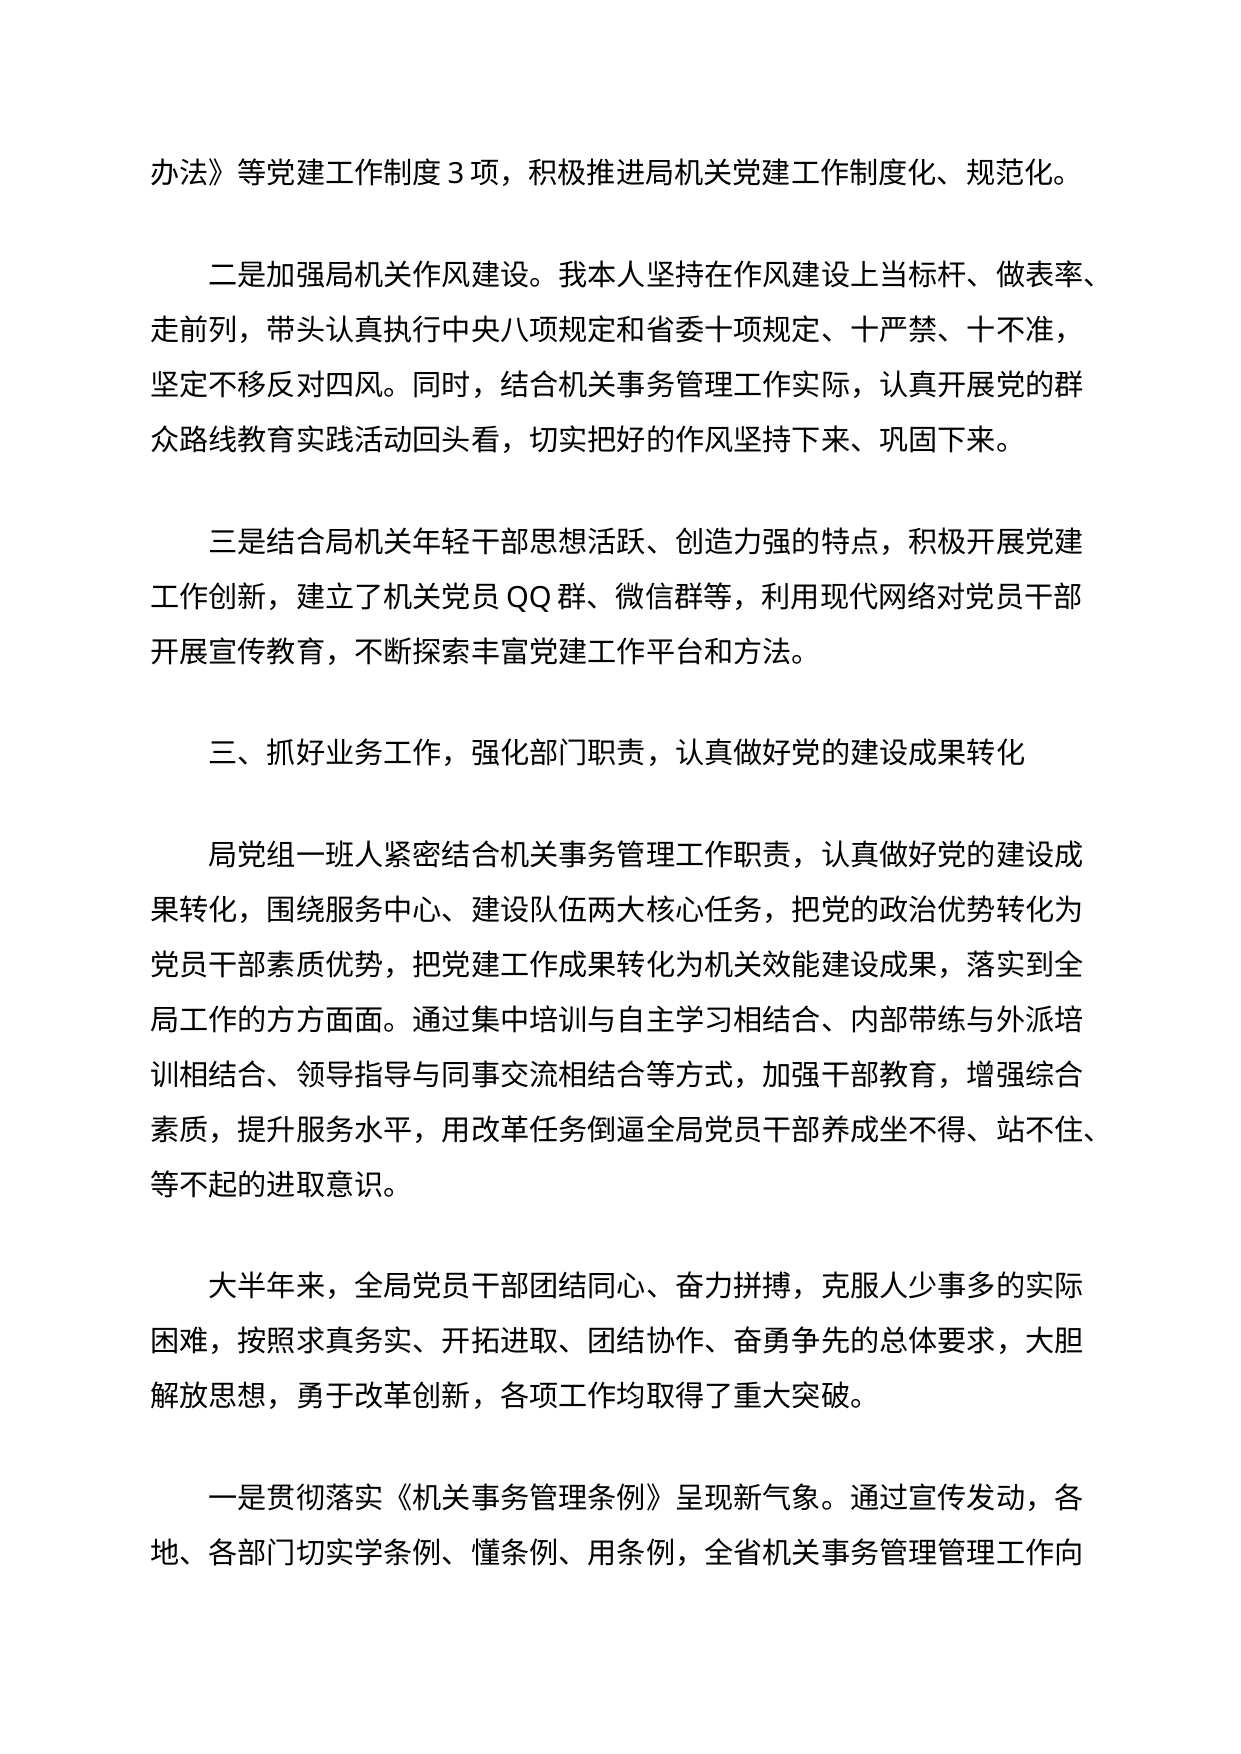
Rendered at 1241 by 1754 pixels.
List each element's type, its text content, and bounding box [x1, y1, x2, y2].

text 三、抓好业务工作，强化部门职责，认真做好党的建设成果转化 [150, 730, 1090, 772]
text 二是加强局机关作风建设。我本人坚持在作风建设上当标杆、做表率、走前列，带头认真执行中央八项规定和省委十项规定、十严禁、十不准，坚定不移反对四风。同时，结合机关事务管理工作实际，认真开展党的群众路线教育实践活动回头看，切实把好的作风坚持下来、巩固下来。 [150, 252, 1090, 459]
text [150, 150, 1090, 192]
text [150, 1474, 1090, 1572]
text 局党组一班人紧密结合机关事务管理工作职责，认真做好党的建设成果转化，围绕服务中心、建设队伍两大核心任务，把党的政治优势转化为党员干部素质优势，把党建工作成果转化为机关效能建设成果，落实到全局工作的方方面面。通过集中培训与自主学习相结合、内部带练与外派培训相结合、领导指导与同事交流相结合等方式，加强干部教育，增强综合素质，提升服务水平，用改革任务倒逼全局党员干部养成坐不得、站不住、等不起的进取意识。 [150, 832, 1090, 1203]
text 大半年来，全局党员干部团结同心、奋力拼搏，克服人少事多的实际困难，按照求真务实、开拓进取、团结协作、奋勇争先的总体要求，大胆解放思想，勇于改革创新，各项工作均取得了重大突破。 [150, 1263, 1090, 1415]
text 三是结合局机关年轻干部思想活跃、创造力强的特点，积极开展党建工作创新，建立了机关党员QQ群、微信群等，利用现代网络对党员干部开展宣传教育，不断探索丰富党建工作平台和方法。 [150, 518, 1090, 671]
